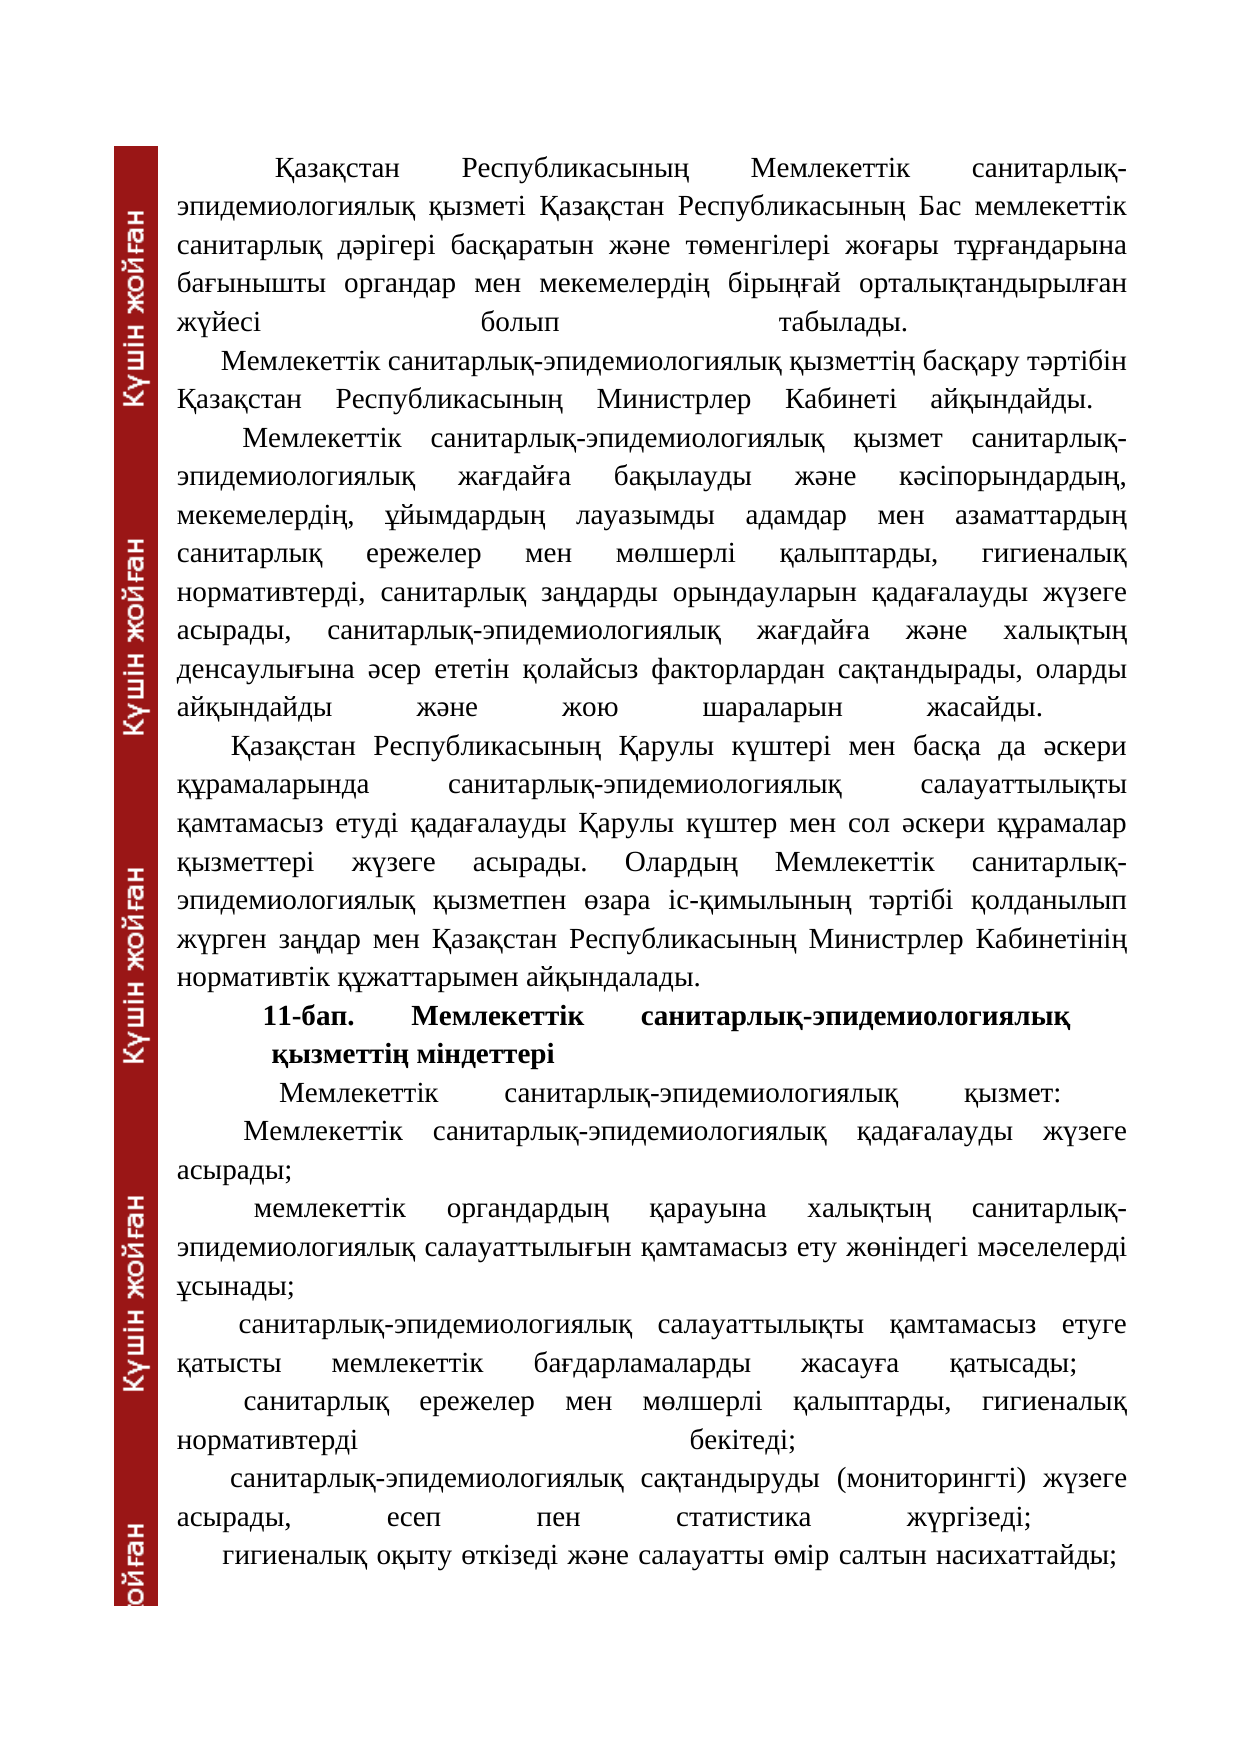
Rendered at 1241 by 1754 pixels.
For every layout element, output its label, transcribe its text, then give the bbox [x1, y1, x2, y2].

text 11-бап. Мемлекеттiк санитарлық-эпидемиологиялық қызметтiң мiндеттерi [112, 998, 1128, 1070]
text Қазақстан Республикасының Мемлекеттiк санитарлық-эпидемиологиялық қызметi Қазақстан Республикасының Бас мемлекеттiк санитарлық дәрiгерi басқаратын және төменгiлерi жоғары тұрғандарына бағынышты органдар мен мекемелердiң бiрыңғай орталықтандырылған жүйесi болып табылады. Мемлекеттiк санитарлық-эпидемиологиялық қызметтiң басқару тәртiбiн Қазақстан Республикасының Министрлер Кабинетi айқындайды. Мемлекеттiк санитарлық-эпидемиологиялық қызмет санитарлық-эпидемиологиялық жағдайға бақылауды және кәсiпорындардың, мекемелердiң, ұйымдардың лауазымды адамдар мен азаматтардың санитарлық ережелер мен мөлшерлi қалыптарды, гигиеналық нормативтердi, санитарлық заңдарды орындауларын қадағалауды жүзеге асырады, санитарлық-эпидемиологиялық жағдайға және халықтың денсаулығына әсер ететiн қолайсыз факторлардан сақтандырады, оларды айқындайды және жою шараларын жасайды. Қазақстан Республикасының Қарулы күштерi мен басқа да әскери құрамаларында санитарлық-эпидемиологиялық салауаттылықты қамтамасыз етудi қадағалауды Қарулы күштер мен сол әскери құрамалар қызметтерi жүзеге асырады. Олардың Мемлекеттiк санитарлық-эпидемиологиялық қызметпен өзара iс-қимылының тәртiбi қолданылып жүрген заңдар мен Қазақстан Республикасының Министрлер Кабинетiнiң нормативтiк құжаттарымен айқындалады. [112, 150, 1128, 993]
picture [114, 1571, 158, 1606]
picture [114, 146, 158, 150]
picture [114, 993, 158, 998]
picture [114, 1070, 158, 1075]
